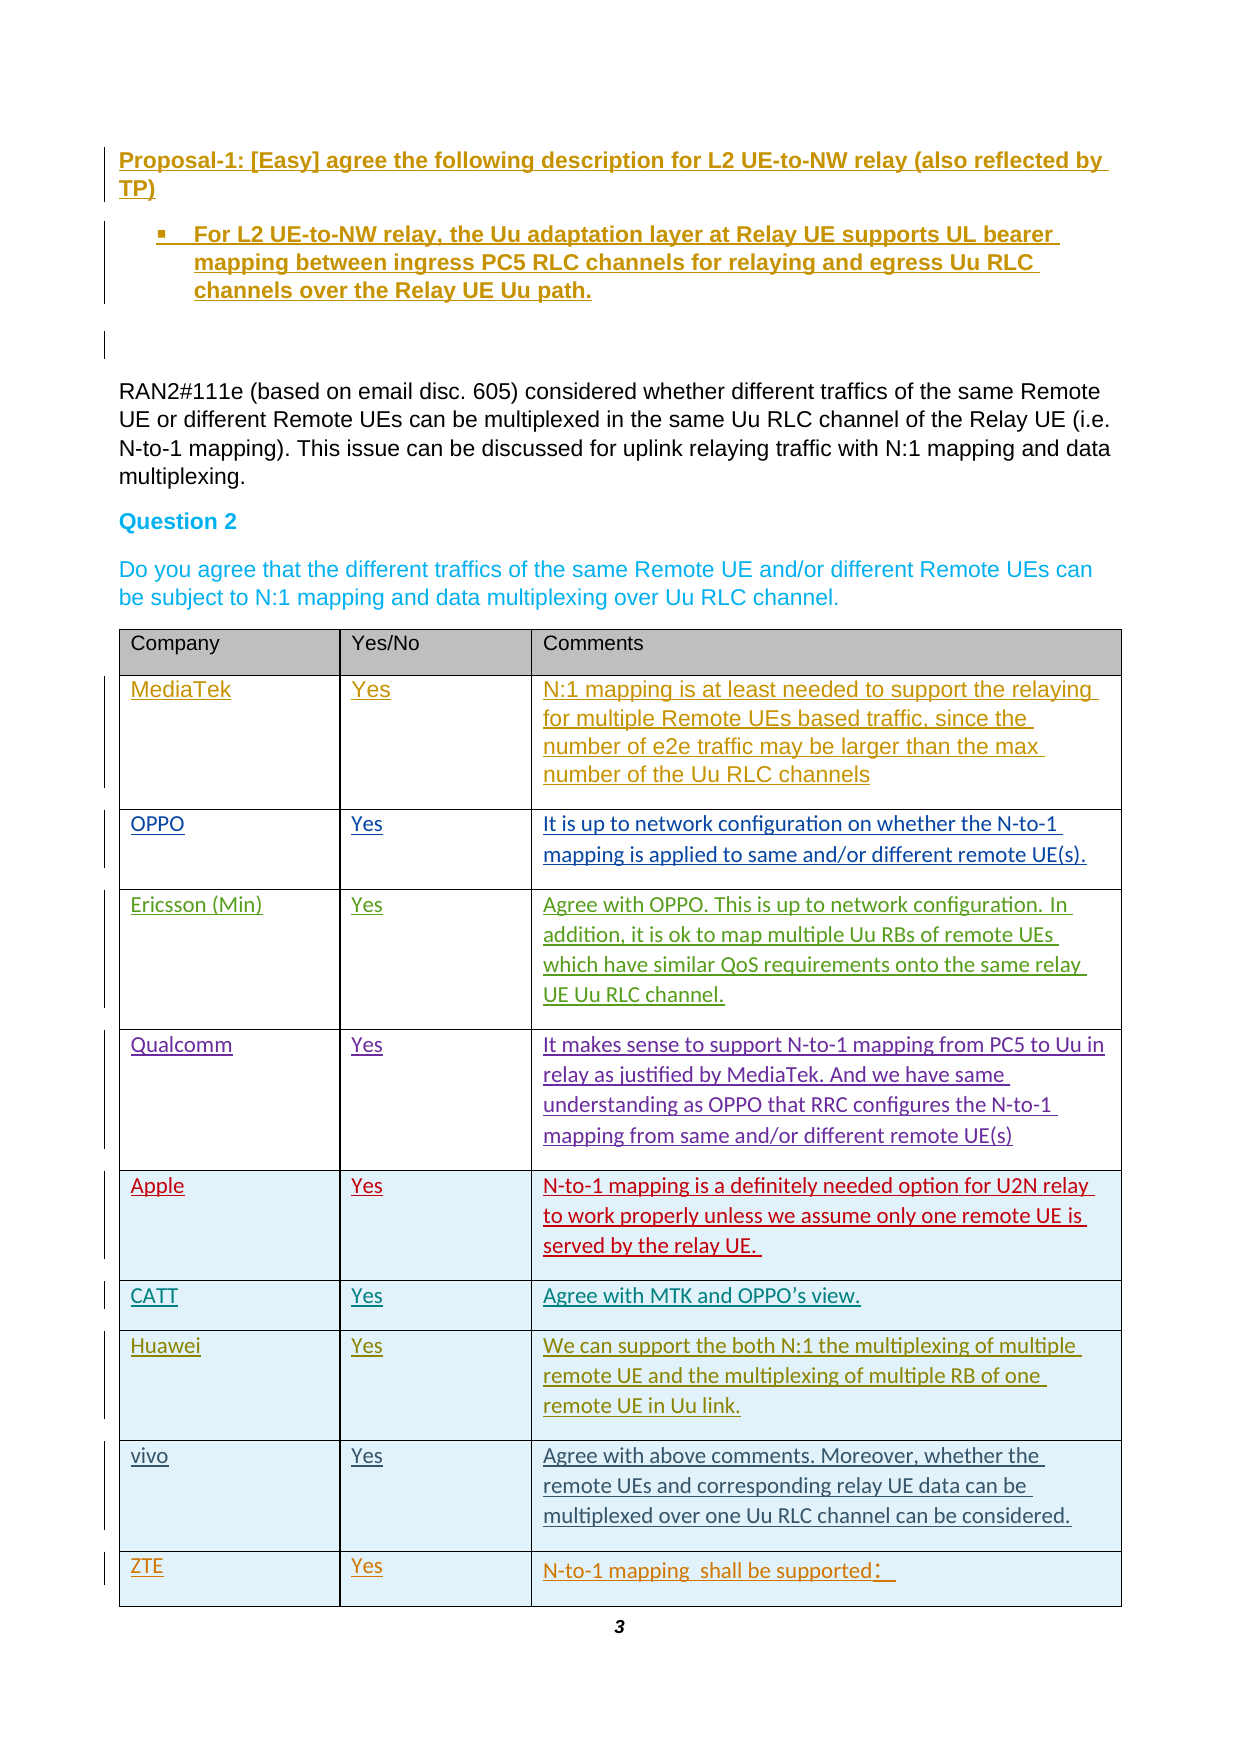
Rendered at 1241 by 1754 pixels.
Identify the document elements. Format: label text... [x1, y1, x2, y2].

table_cell [532, 1030, 1121, 1170]
table_cell [341, 810, 531, 889]
text RAN2#111e (based on email disc. 605) considered whether different traffics of the same Remote UE or different Remote UEs can be multiplexed in the same Uu RLC channel of the Relay UE (i.e. N-to-1 mapping). This issue can be discussed for uplink relaying traffic with N:1 mapping and data multiplexing. [118, 378, 1122, 489]
table_cell [120, 676, 339, 808]
table_cell [341, 890, 531, 1029]
table_cell [120, 810, 339, 889]
table_cell [532, 676, 1121, 808]
table_cell [532, 890, 1121, 1029]
table_cell [532, 810, 1121, 889]
table_cell [120, 1030, 339, 1170]
text Do you agree that the different traffics of the same Remote UE and/or different Remote UEs can be subject to N:1 mapping and data multiplexing over Uu RLC channel. [118, 556, 1122, 611]
table_header Comments [532, 630, 1121, 675]
subtitle Question 2 [118, 508, 1122, 534]
table_cell [120, 890, 339, 1029]
table_header Company [120, 630, 339, 675]
table_cell [341, 676, 531, 808]
table_cell [341, 1030, 531, 1170]
table_header Yes/No [341, 630, 531, 675]
